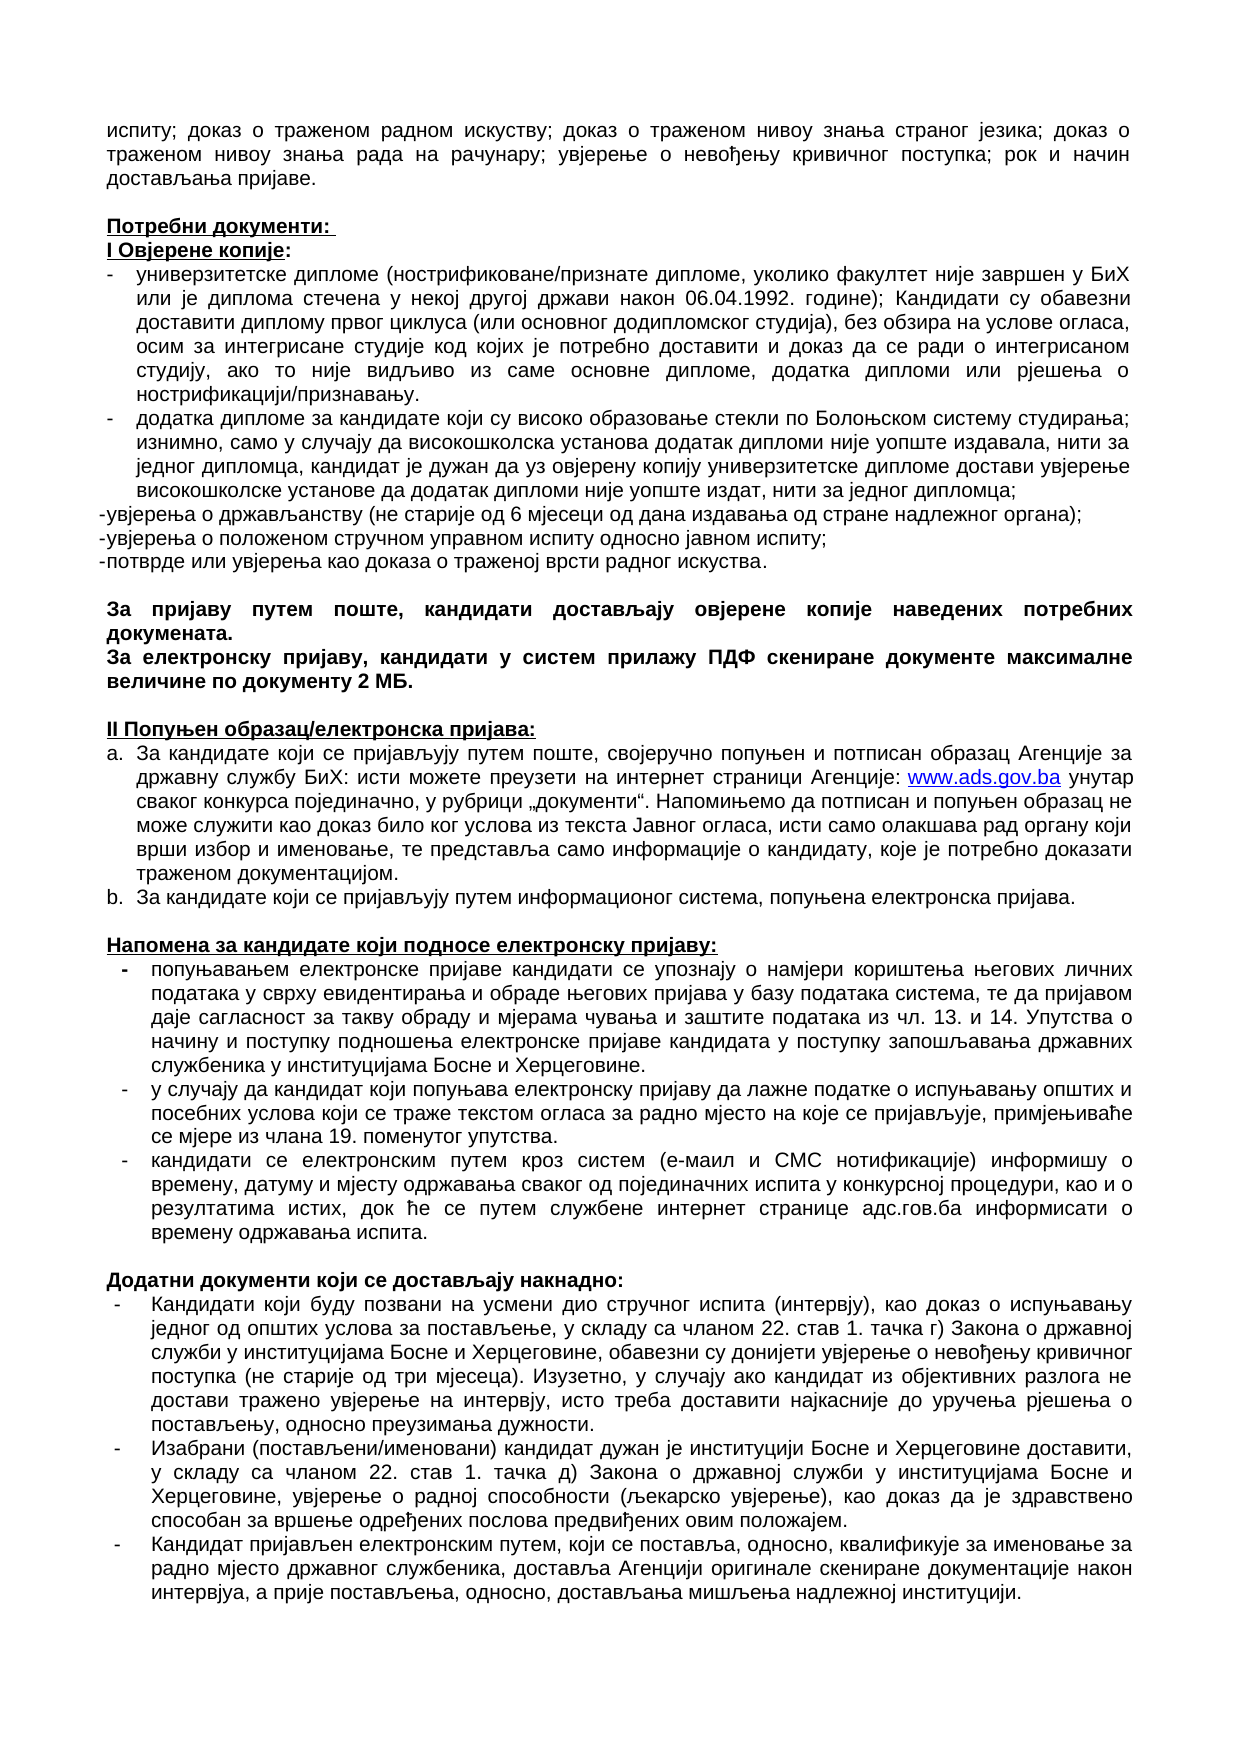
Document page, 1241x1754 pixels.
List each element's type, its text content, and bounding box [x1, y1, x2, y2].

list потврде или увјерења као доказа о траженој врсти радног искуства. [98, 549, 1134, 573]
text Додатни документи који се достављају накнадно: [106, 1268, 1134, 1292]
list универзитетске дипломе (нострификоване/признате дипломе, уколико факултет није завршен у БиХ или је диплома стечена у некој другој држави након 06.04.1992. године); Кандидати су обавезни доставити диплому првог циклуса (или основног додипломског студија), без обзира на услове огласа, осим за интегрисане студије код којих је потребно доставити и доказ да се ради о интегрисаном студију, ако то није видљиво из саме основне дипломе, додатка дипломи или рјешења о нострификацији/признавању. [106, 262, 1131, 406]
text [106, 118, 1131, 190]
text За електронску пријаву, кандидати у систем прилажу ПДФ скениране документе максималне величине по документу 2 МБ. [106, 645, 1134, 693]
list За кандидате који се пријављују путем поште, својеручно попуњен и потписан образац Агенције за државну службу БиХ: исти можете преузети на интернет страници Агенције: www.ads.gov.ba унутар сваког конкурса појединачно, у рубрици „документи“. Напомињемо да потписан и попуњен образац не може служити као доказ било ког услова из текста Јавног огласа, исти само олакшава рад органу који врши избор и именовање, те представља само информације о кандидату, које је потребно доказати траженом документацијом. [106, 741, 1134, 885]
list попуњавањем електронске пријаве кандидати се упознају о намјери кориштења његових личних података у сврху евидентирања и обраде његових пријава у базу података система, те да пријавом даје сагласност за такву обраду и мјерама чувања и заштите података из чл. 13. и 14. Упутства о начину и поступку подношења електронске пријаве кандидата у поступку запошљавања државних службеника у институцијама Босне и Херцеговине. [121, 957, 1134, 1076]
list Кандидат пријављен електронским путем, који се поставља, односно, квалификује за именовање за радно мјесто државног службеника, доставља Агенцији оригинале скениране документације након интервјуа, а прије постављења, односно, достављања мишљења надлежној институцији. [113, 1532, 1134, 1603]
text Напомена за кандидате који подносе електронску пријаву: [106, 933, 1134, 957]
list додатка дипломе за кандидате који су високо образовање стекли по Болоњском систему студирања; изнимно, само у случају да високошколска установа додатак дипломи није уопште издавала, нити за једног дипломца, кандидат је дужан да уз овјерену копију универзитетске дипломе достави увјерење високошколске установе да додатак дипломи није уопште издат, нити за једног дипломца; [106, 406, 1131, 501]
list увјерења о положеном стручном управном испиту односно јавном испиту; [98, 525, 1134, 549]
list Изабрани (постављени/именовани) кандидат дужан је институцији Босне и Херцеговине доставити, у складу са чланом 22. став 1. тачка д) Закона о државној служби у институцијама Босне и Херцеговине, увјерење о радној способности (љекарско увјерење), као доказ да је здравствено способан за вршење одређених послова предвиђених овим положајем. [113, 1436, 1134, 1532]
text За пријаву путем поште, кандидати достављају овјерене копије наведених потребних докумената. [106, 597, 1134, 645]
text II Попуњен образац/електронска пријава: [106, 717, 1134, 741]
list у случају да кандидат који попуњава електронску пријаву да лажне податке о испуњавању општих и посебних услова који се траже текстом огласа за радно мјесто на које се пријављује, примјењиваће се мјере из члана 19. поменутог упутства. [121, 1076, 1134, 1148]
list кандидати се електронским путем кроз систем (е-маил и СМС нотификације) информишу о времену, датуму и мјесту одржавања сваког од појединачних испита у конкурсној процедури, као и о резултатима истих, док ће се путем службене интернет странице адс.гов.ба информисати о времену одржавања испита. [121, 1148, 1134, 1244]
list За кандидате који се пријављују путем информационог система, попуњена електронска пријава. [106, 885, 1134, 909]
list Кандидати који буду позвани на усмени дио стручног испита (интервју), као доказ о испуњавању једног од општих услова за постављење, у складу са чланом 22. став 1. тачка г) Закона о државној служби у институцијама Босне и Херцеговине, обавезни су донијети увјерење о невођењу кривичног поступка (не старије од три мјесеца). Изузетно, у случају ако кандидат из објективних разлога не достави тражено увјерење на интервју, исто треба доставити најкасније до уручења рјешења о постављењу, односно преузимања дужности. [113, 1292, 1134, 1436]
list увјерења о држављанству (не старије од 6 мјесеци од дана издавања од стране надлежног органа); [98, 501, 1134, 525]
text Потребни документи: [106, 214, 1134, 238]
text I Овјерене копије: [106, 238, 1134, 262]
